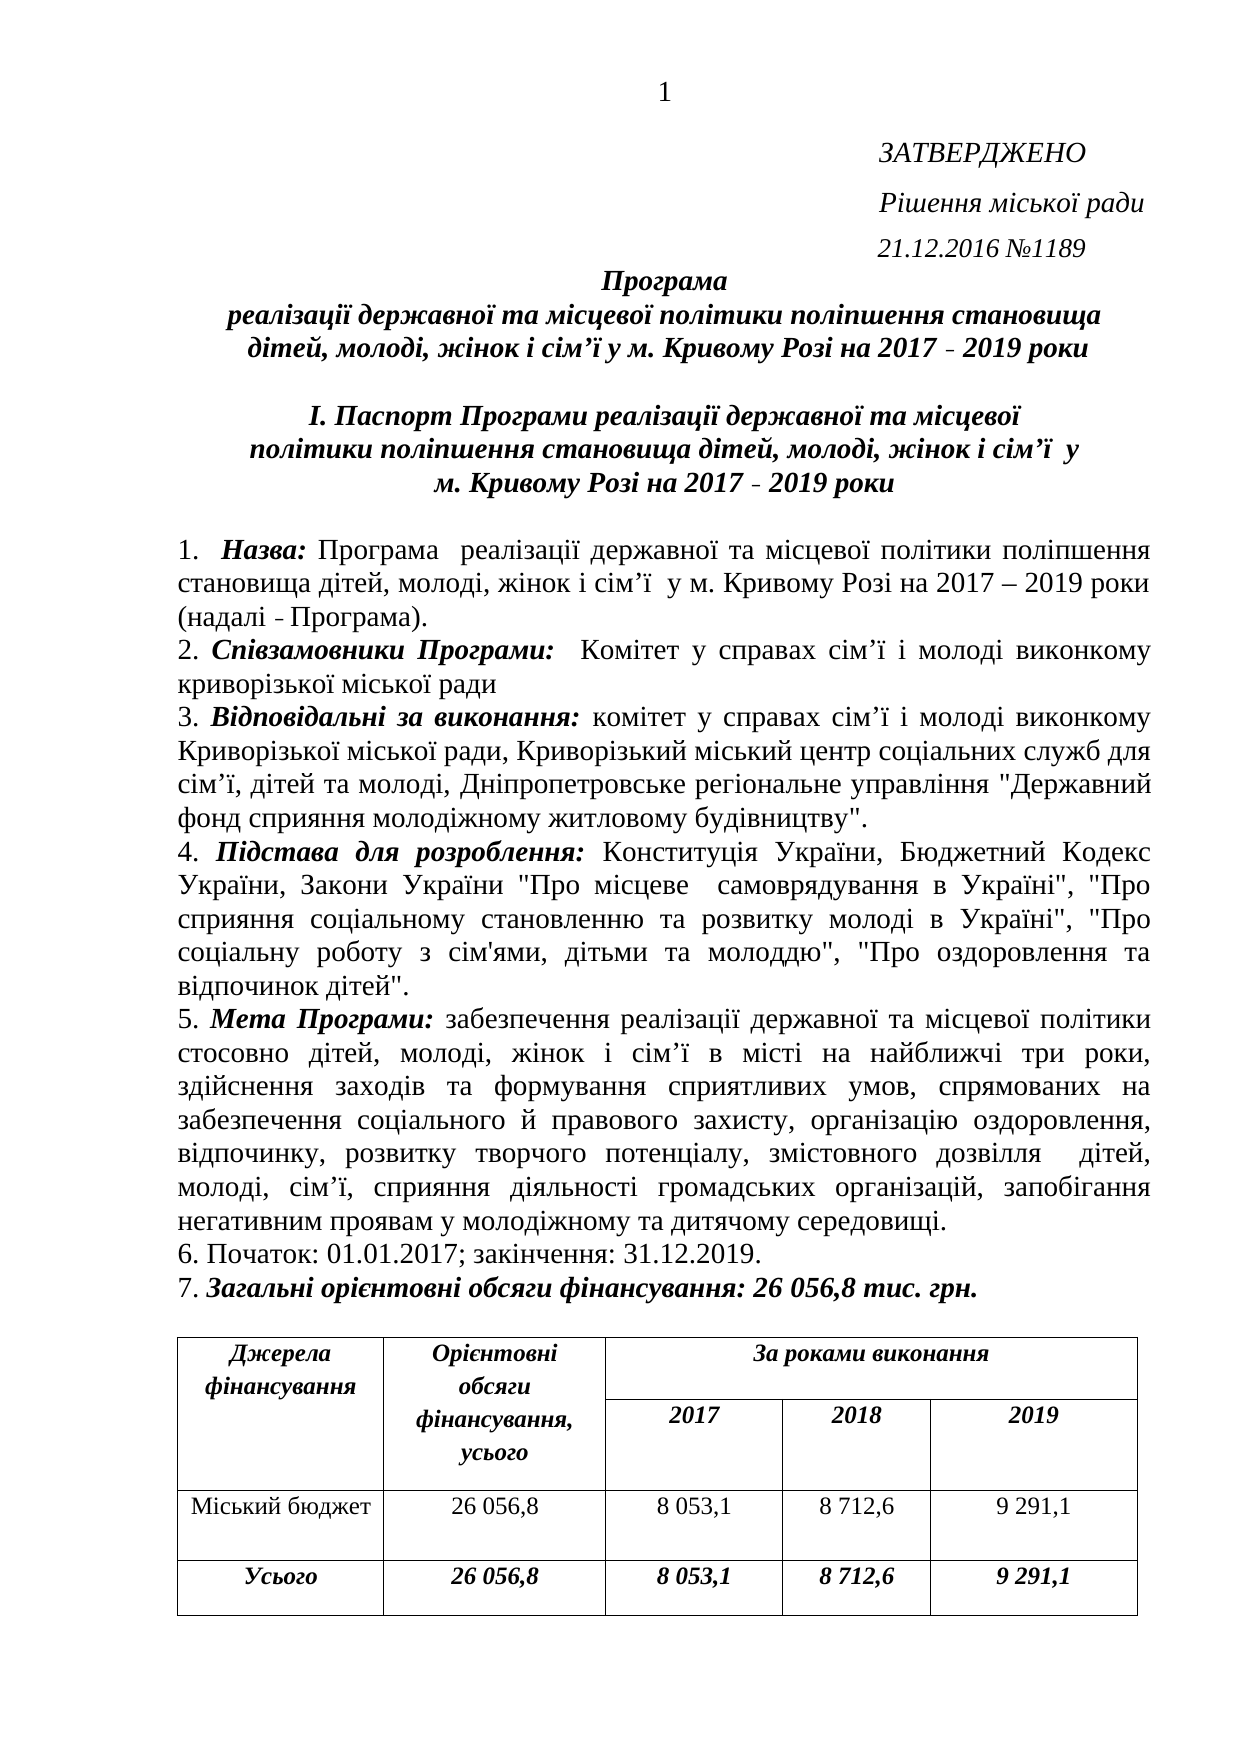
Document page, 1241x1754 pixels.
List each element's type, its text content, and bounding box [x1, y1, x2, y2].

table_cell 8 712,6 [783, 1561, 930, 1614]
table_header За роками виконання [606, 1338, 1137, 1399]
text 3. Відповідальні за виконання: комітет у справах сім’ї і молоді виконкому Криворізької міської ради, Криворізький міський центр соціальних служб для сім’ї, дітей та молоді, Дніпропетровське регіональне управління "Державний фонд сприяння молодіжному житловому будівництву". [177, 699, 1152, 834]
text 1. Назва: Програма реалізації державної та місцевої політики поліпшення становища дітей, молоді, жінок і сім’ї у м. Кривому Розі на 2017 – 2019 роки (надалі – Програма). [177, 532, 1152, 632]
text Програма [177, 263, 1152, 297]
table_cell 2017 [606, 1400, 782, 1490]
text 21.12.2016 №1189 [177, 232, 1152, 263]
text реалізації державної та місцевої політики поліпшення становища [177, 297, 1152, 331]
table_cell 2018 [783, 1400, 930, 1490]
table_cell 26 056,8 [384, 1561, 605, 1614]
text 5. Мета Програми: забезпечення реалізації державної та місцевої політики стосовно дітей, молоді, жінок і сім’ї в місті на найближчі три роки, здійснення заходів та формування сприятливих умов, спрямованих на забезпечення соціального й правового захисту, організацію оздоровлення, відпочинку, розвитку творчого потенціалу, змістовного дозвілля дітей, молоді, сім’ї, сприяння діяльності громадських організацій, запобігання негативним проявам у молодіжному та дитячому середовищі. [177, 1001, 1152, 1236]
table_header [856, 135, 1163, 232]
table_header Джерела фінансування [178, 1338, 383, 1490]
text 6. Початок: 01.01.2017; закінчення: 31.12.2019. [177, 1236, 1152, 1270]
table_cell 8 053,1 [606, 1491, 782, 1560]
table_cell 9 291,1 [931, 1561, 1137, 1614]
text 4. Підстава для розроблення: Конституція України, Бюджетний Кодекс України, Закони України "Про місцеве самоврядування в Україні", "Про сприяння соціальному становленню та розвитку молоді в Україні", "Про соціальну роботу з сім'ями, дітьми та молоддю", "Про оздоровлення та відпочинок дітей". [177, 834, 1152, 1001]
text 2. Співзамовники Програми: Комітет у справах сім’ї і молоді виконкому криворізької міської ради [177, 632, 1152, 699]
table_cell Усього [178, 1561, 383, 1614]
table_cell 9 291,1 [931, 1491, 1137, 1560]
table_cell 8 712,6 [783, 1491, 930, 1560]
table_cell 2019 [931, 1400, 1137, 1490]
text політики поліпшення становища дітей, молоді, жінок і сім’ї у м. Кривому Розі на 2017 – 2019 роки [177, 431, 1152, 498]
text дітей, молоді, жінок і сім’ї у м. Кривому Розі на 2017 – 2019 роки [177, 331, 1152, 364]
table_cell 8 053,1 [606, 1561, 782, 1614]
text 7. Загальні орієнтовні обсяги фінансування: 26 056,8 тис. грн. [177, 1270, 1152, 1303]
text I. Паспорт Програми реалізації державної та місцевої [177, 398, 1152, 431]
table_cell 26 056,8 [384, 1491, 605, 1560]
table_header Орієнтовні обсяги фінансування, усього [384, 1338, 605, 1490]
table_cell Міський бюджет [178, 1491, 383, 1560]
